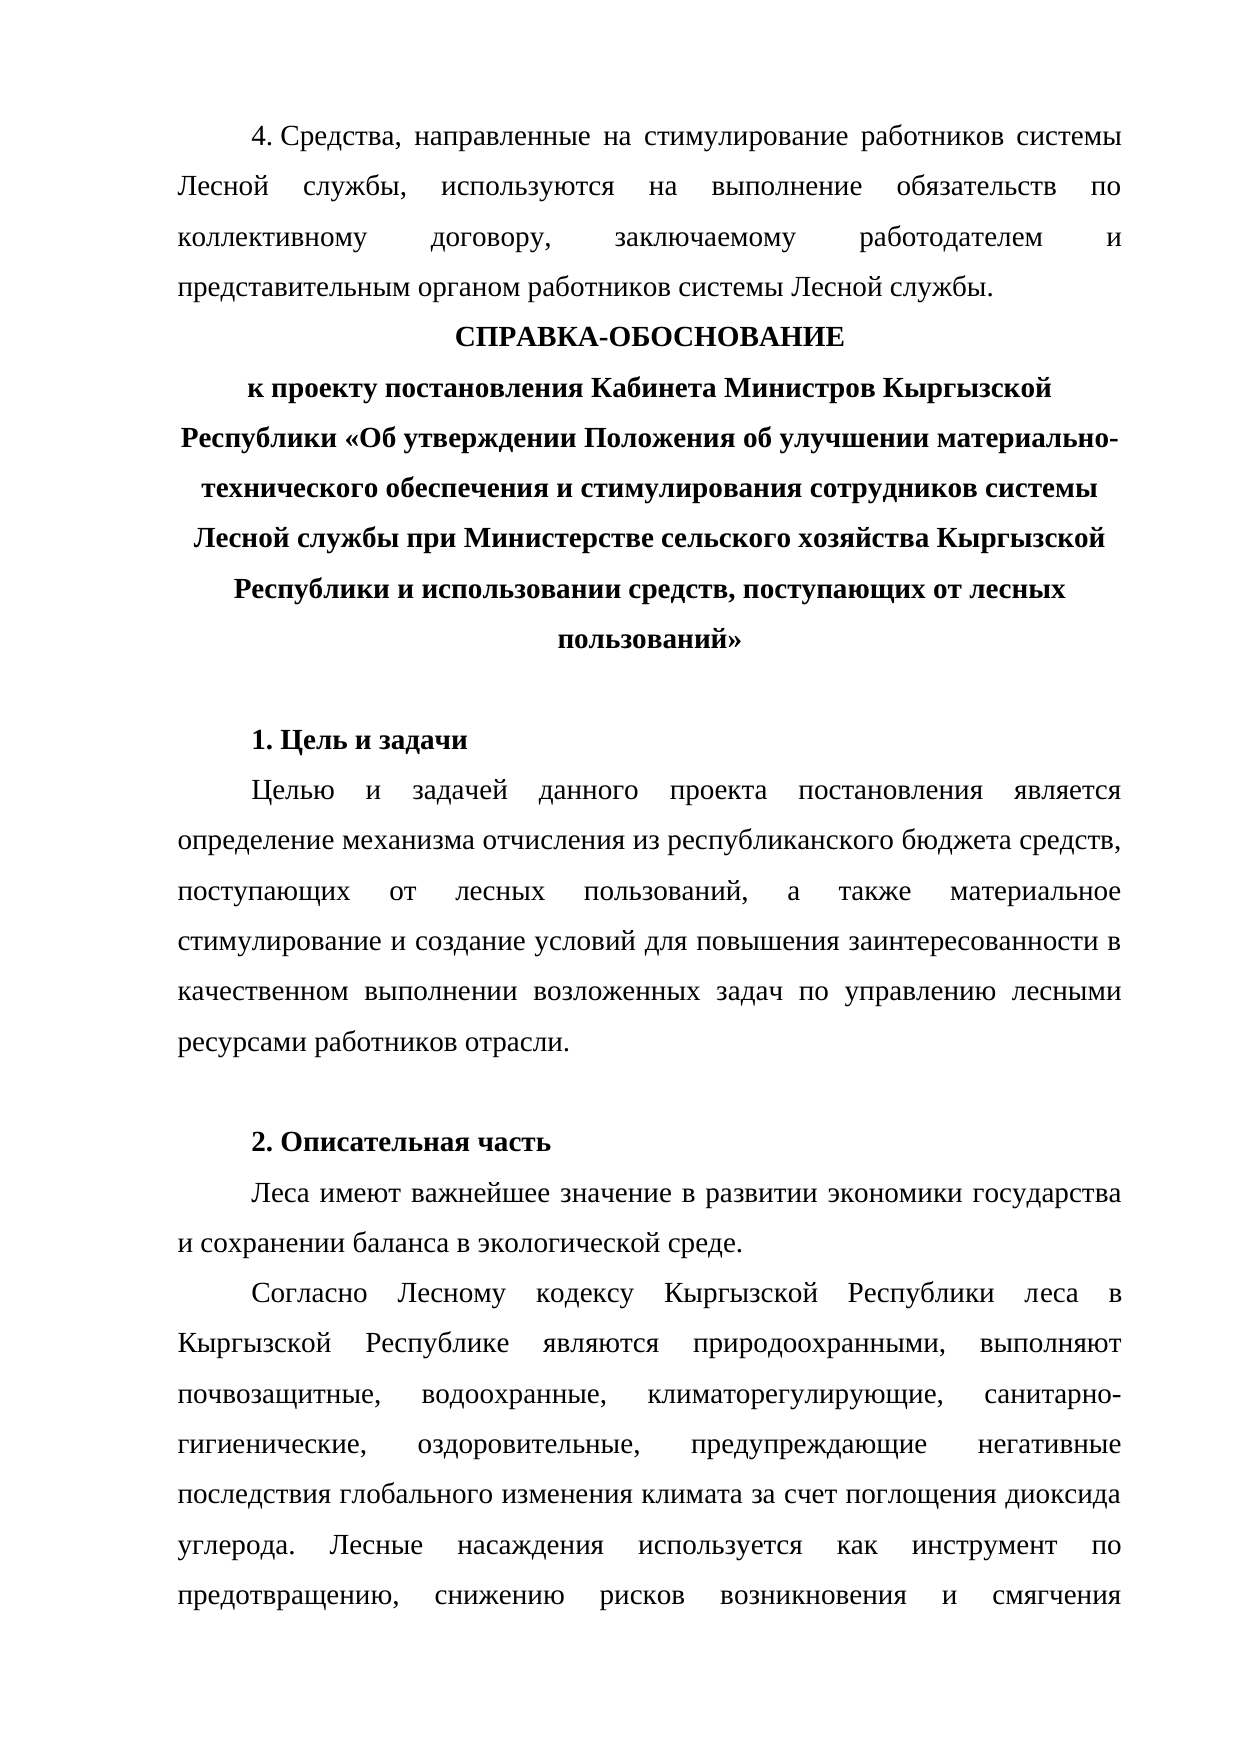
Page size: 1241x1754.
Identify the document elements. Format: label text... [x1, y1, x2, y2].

list Средства, направленные на стимулирование работников системы Лесной службы, используются на выполнение обязательств по коллективному договору, заключаемому работодателем и представительным органом работников системы Лесной службы. [177, 118, 1122, 303]
text Леса имеют важнейшее значение в развитии экономики государства и сохранении баланса в экологической среде. [177, 1175, 1122, 1258]
list Описательная часть [177, 1124, 1122, 1158]
list Целью и задачей данного проекта постановления является определение механизма отчисления из республиканского бюджета средств, поступающих от лесных пользований, а также материальное стимулирование и создание условий для повышения заинтересованности в качественном выполнении возложенных задач по управлению лесными ресурсами работников отрасли. [177, 772, 1122, 1057]
text СПРАВКА-ОБОСНОВАНИЕ [177, 319, 1122, 353]
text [177, 1275, 1122, 1611]
list Цель и задачи [177, 722, 1122, 755]
text к проекту постановления Кабинета Министров Кыргызской Республики «Об утверждении Положения об улучшении материально-технического обеспечения и стимулирования сотрудников системы Лесной службы при Министерстве сельского хозяйства Кыргызской Республики и использовании средств, поступающих от лесных пользований» [177, 370, 1122, 655]
